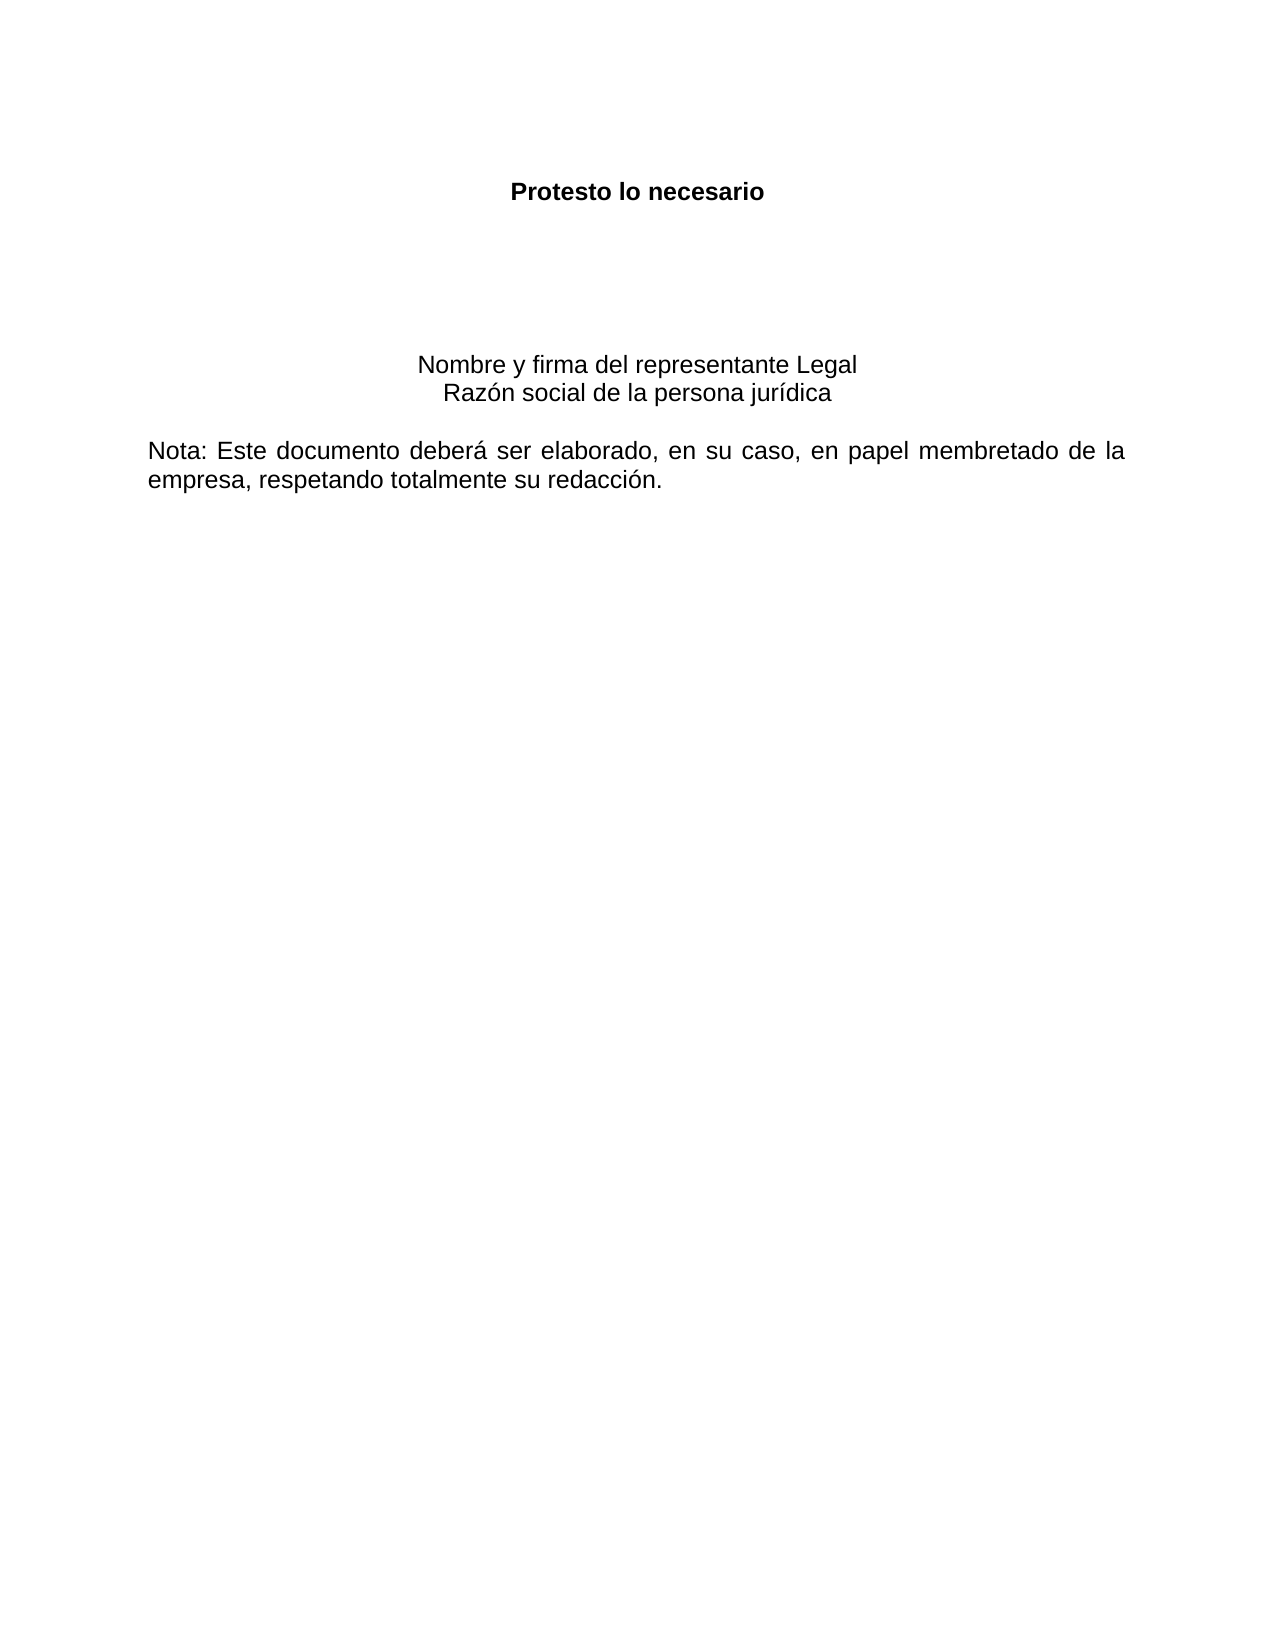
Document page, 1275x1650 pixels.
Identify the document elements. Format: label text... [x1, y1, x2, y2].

text Razón social de la persona jurídica [148, 378, 1127, 407]
text Nombre y firma del representante Legal [148, 350, 1127, 378]
text Protesto lo necesario [148, 177, 1127, 206]
text Nota: Este documento deberá ser elaborado, en su caso, en papel membretado de la empresa, respetando totalmente su redacción. [148, 436, 1127, 493]
